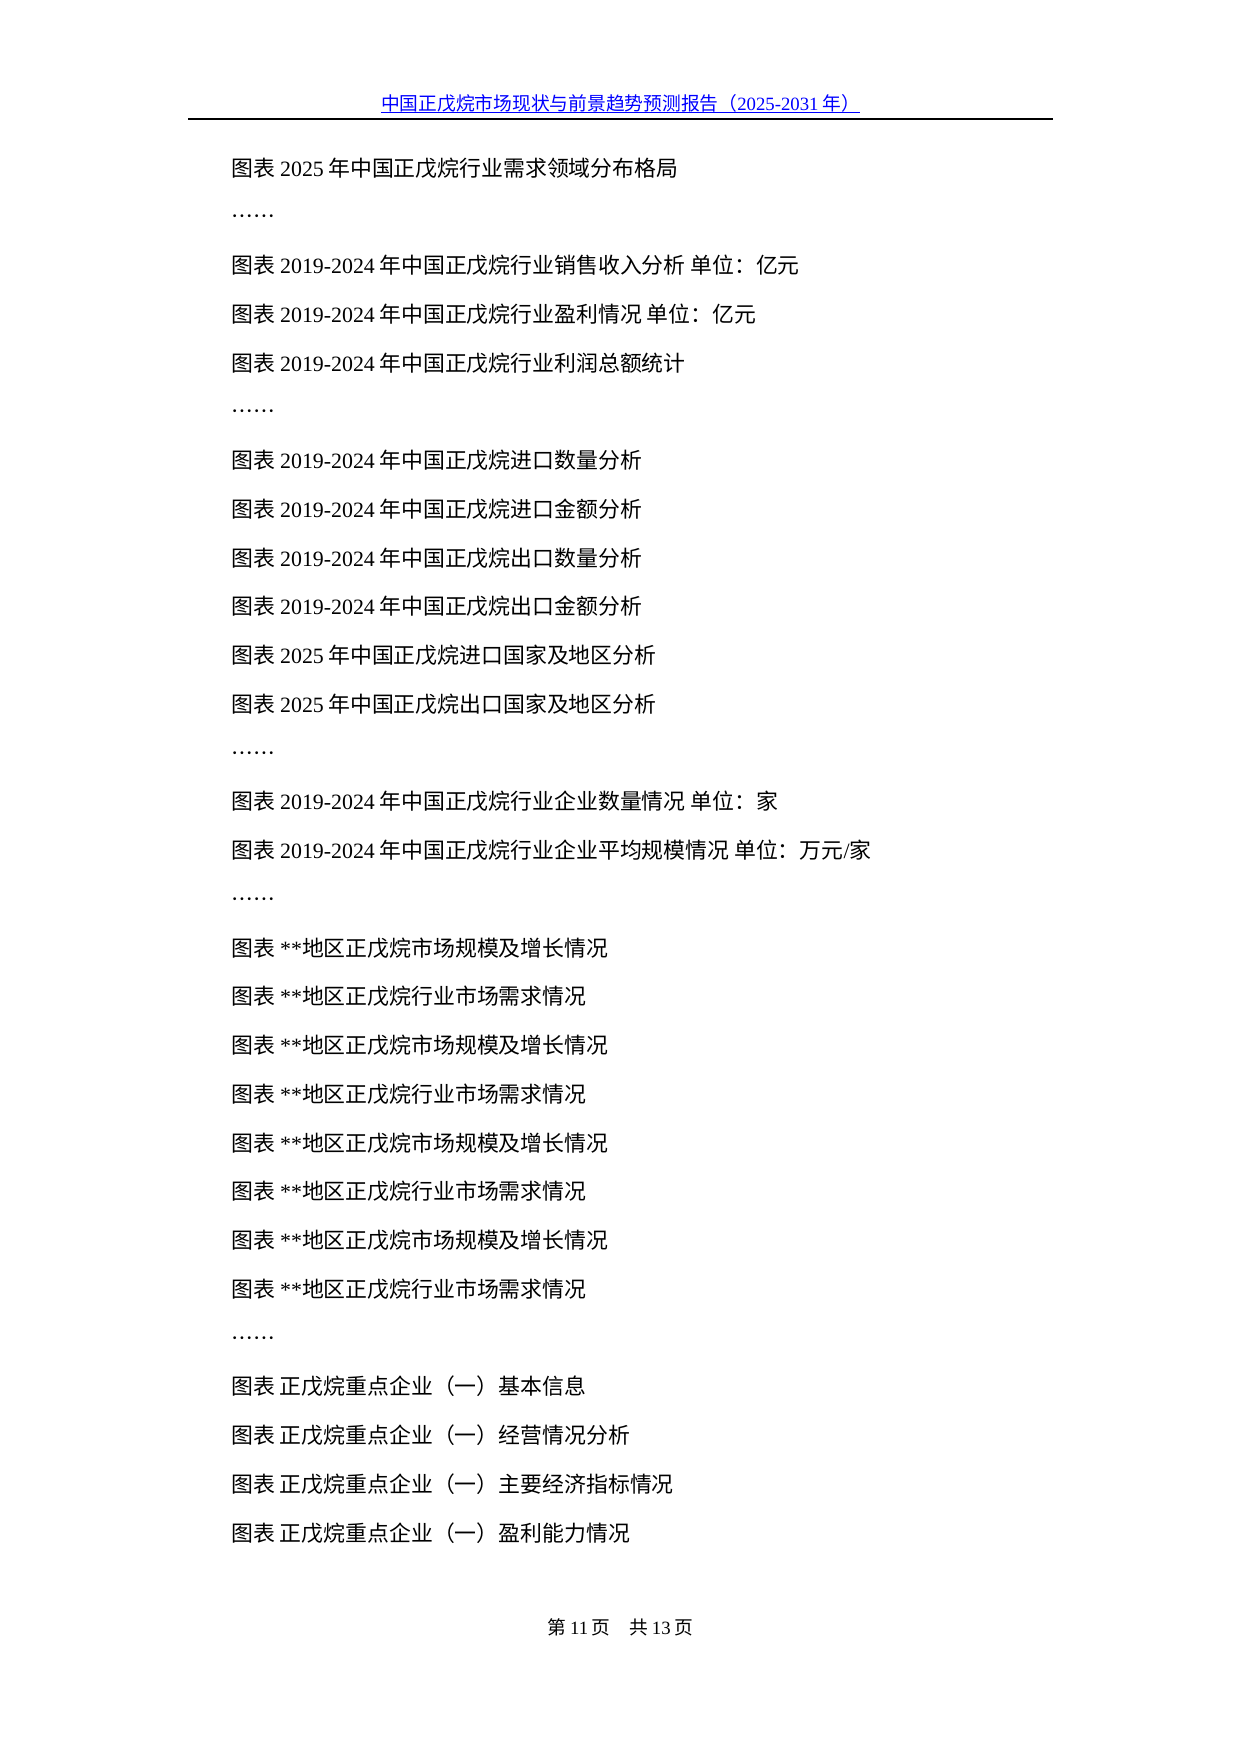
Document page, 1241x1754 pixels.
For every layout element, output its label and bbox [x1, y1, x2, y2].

text [187, 150, 1053, 1548]
